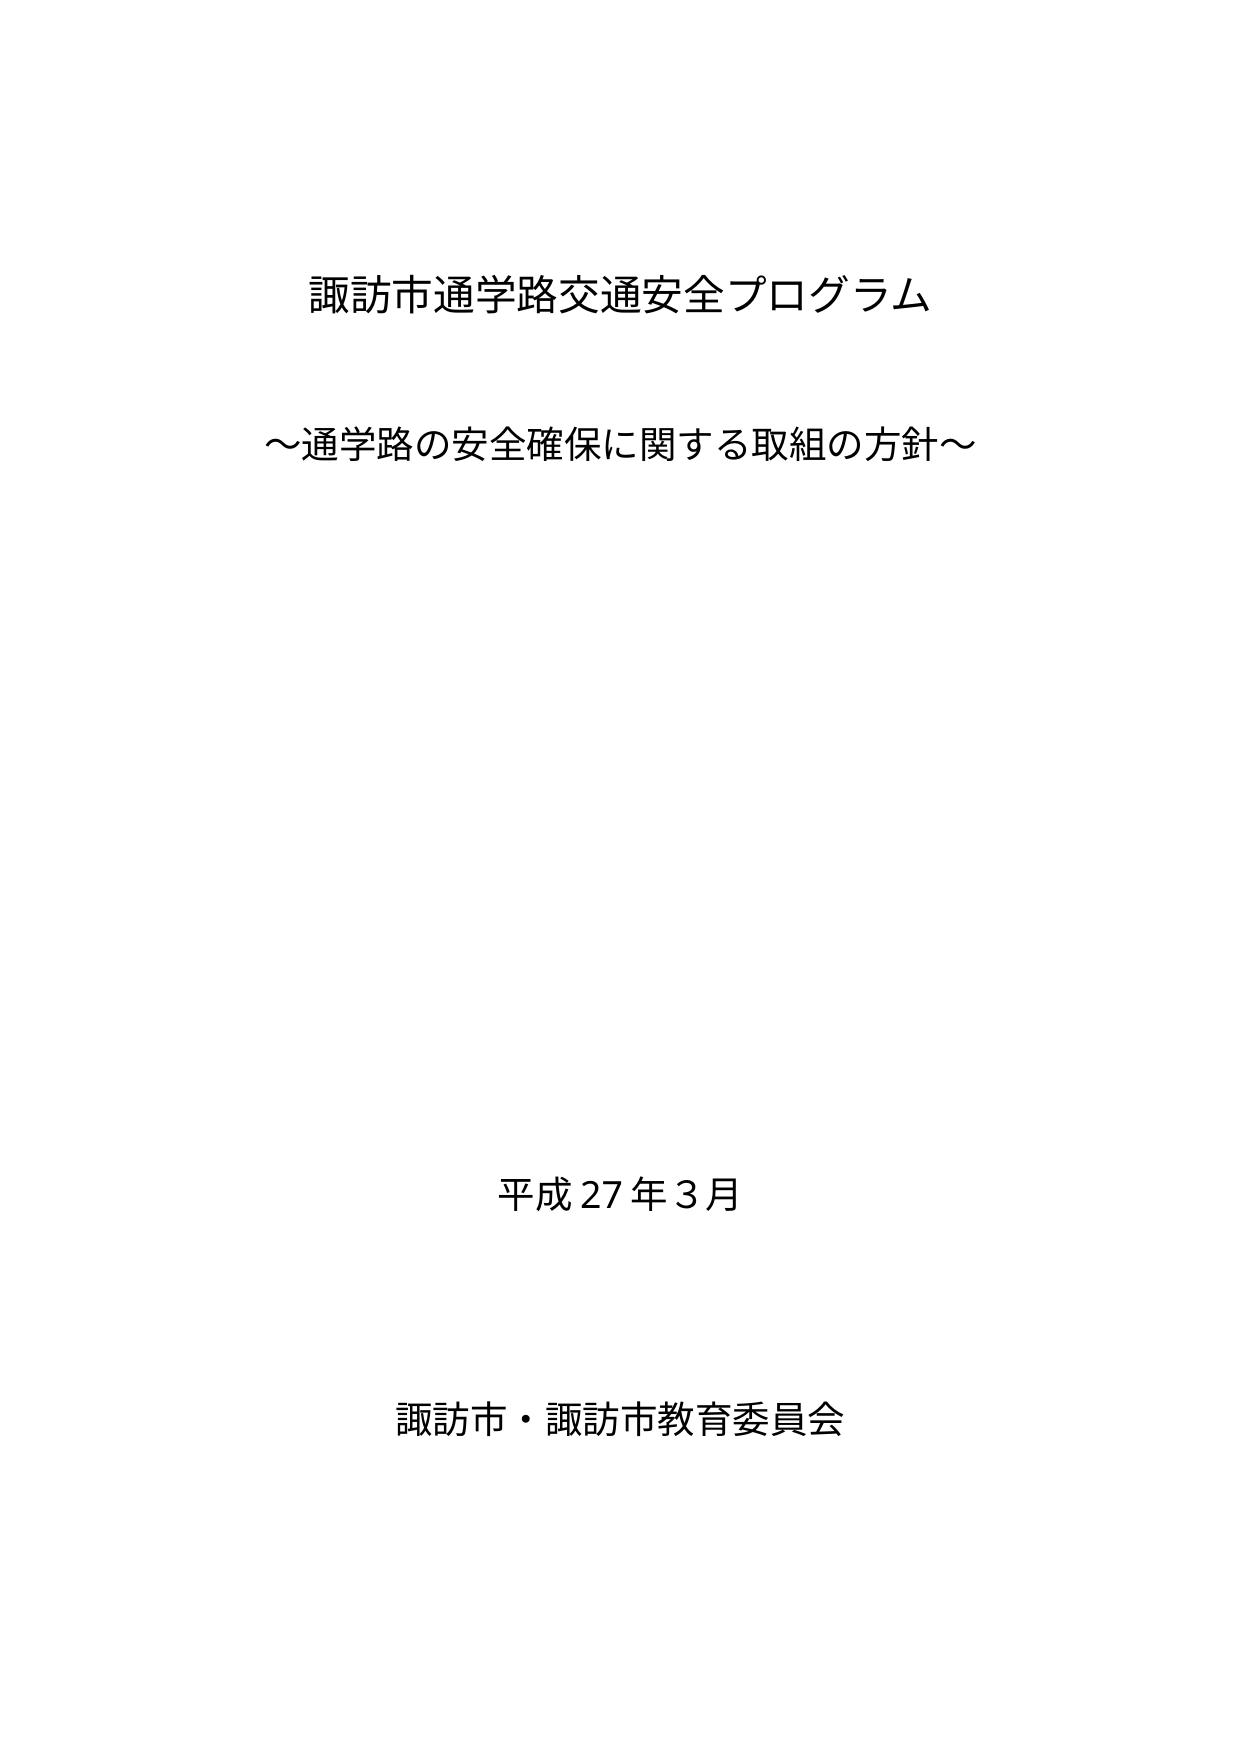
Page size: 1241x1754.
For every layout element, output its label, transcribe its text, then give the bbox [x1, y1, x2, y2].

text 諏訪市・諏訪市教育委員会 [177, 1379, 1063, 1454]
text 平成27年３月 [177, 1154, 1063, 1229]
text ～通学路の安全確保に関する取組の方針～ [177, 404, 1063, 479]
text 諏訪市通学路交通安全プログラム [177, 254, 1063, 329]
